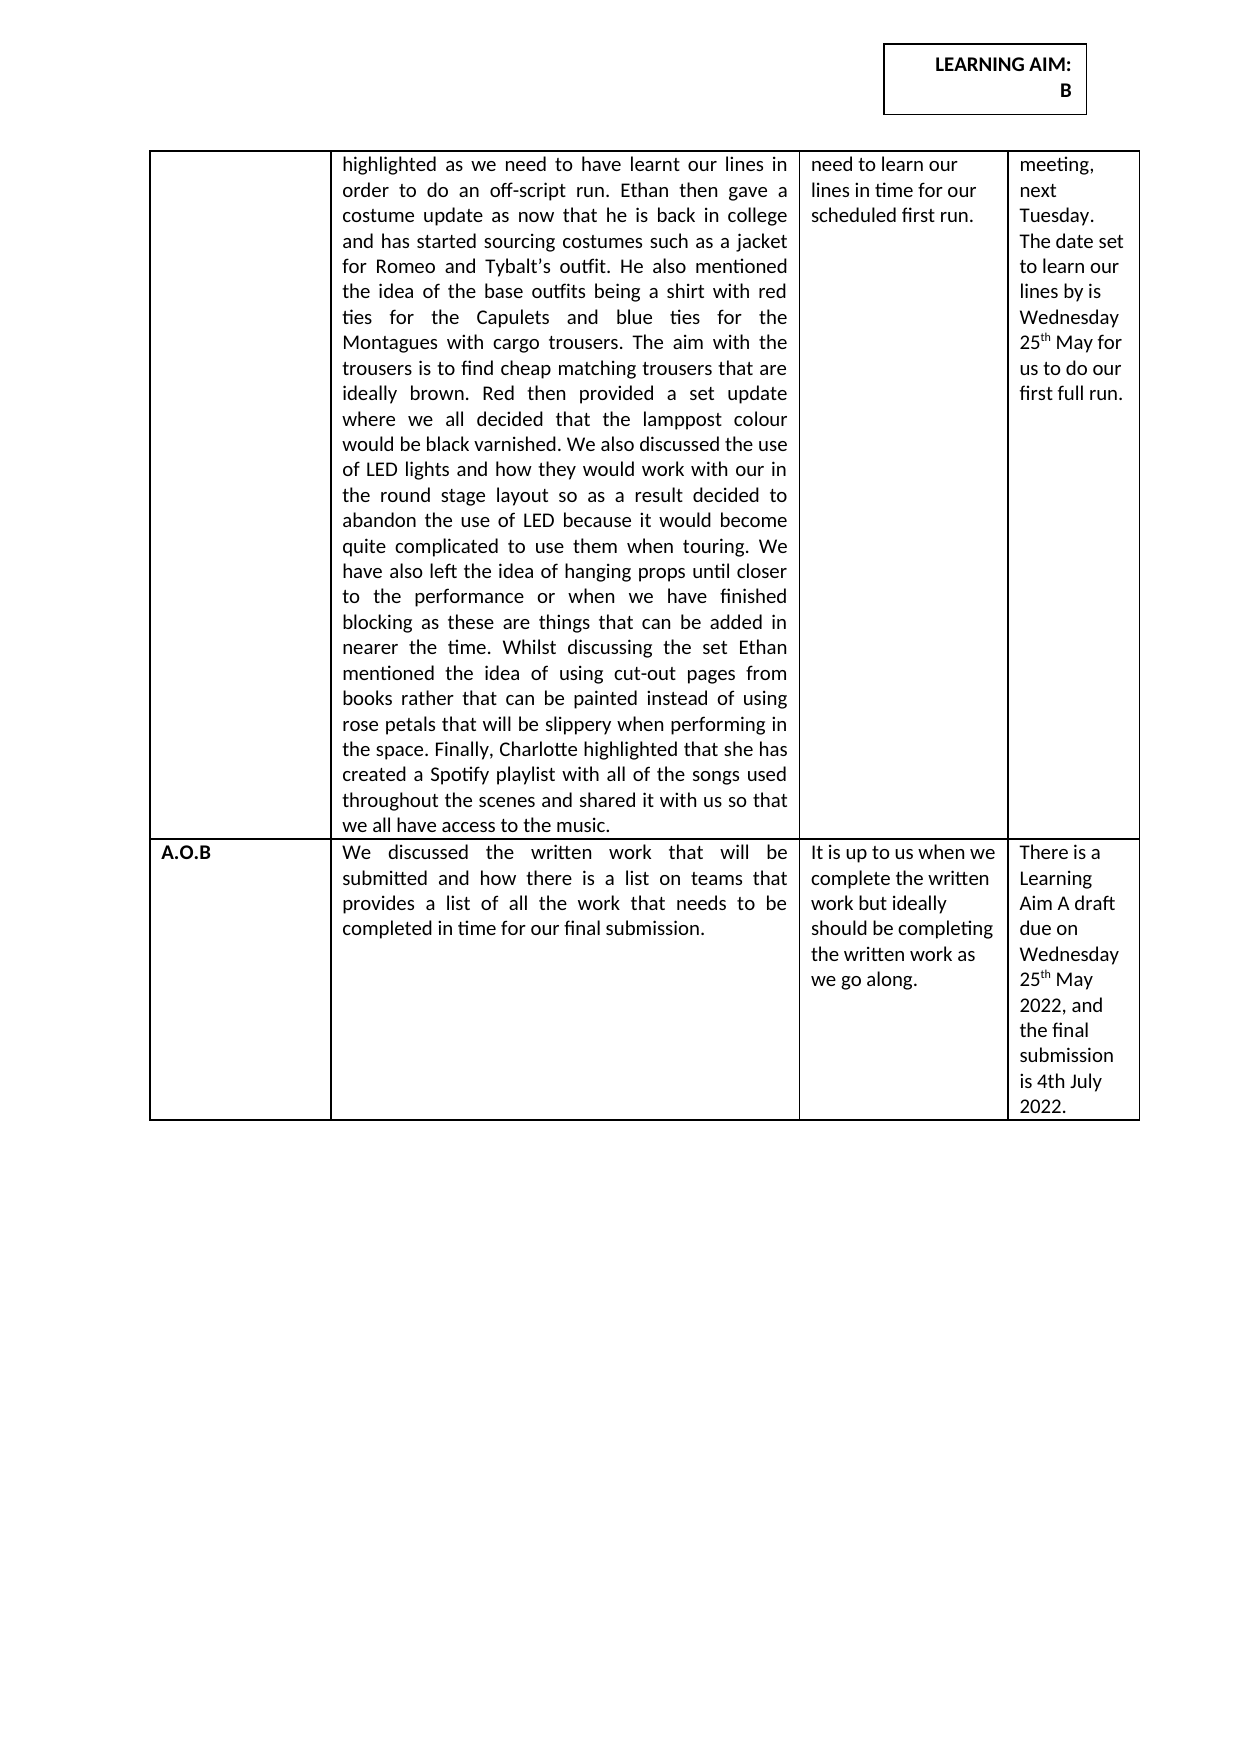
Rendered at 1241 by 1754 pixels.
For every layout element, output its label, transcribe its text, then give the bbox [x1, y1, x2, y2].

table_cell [1009, 152, 1139, 838]
table_cell It is up to us when we complete the written work but ideally should be completing the written work as we go along. [800, 840, 1007, 1119]
table_cell There is a Learning Aim A draft due on Wednesday 25th May 2022, and the final submission is 4th July 2022. [1009, 840, 1139, 1119]
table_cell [151, 152, 330, 838]
table_cell A.O.B [151, 840, 330, 1119]
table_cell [800, 152, 1007, 838]
table_cell We discussed the written work that will be submitted and how there is a list on teams that provides a list of all the work that needs to be completed in time for our final submission. [332, 840, 799, 1119]
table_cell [332, 152, 799, 838]
